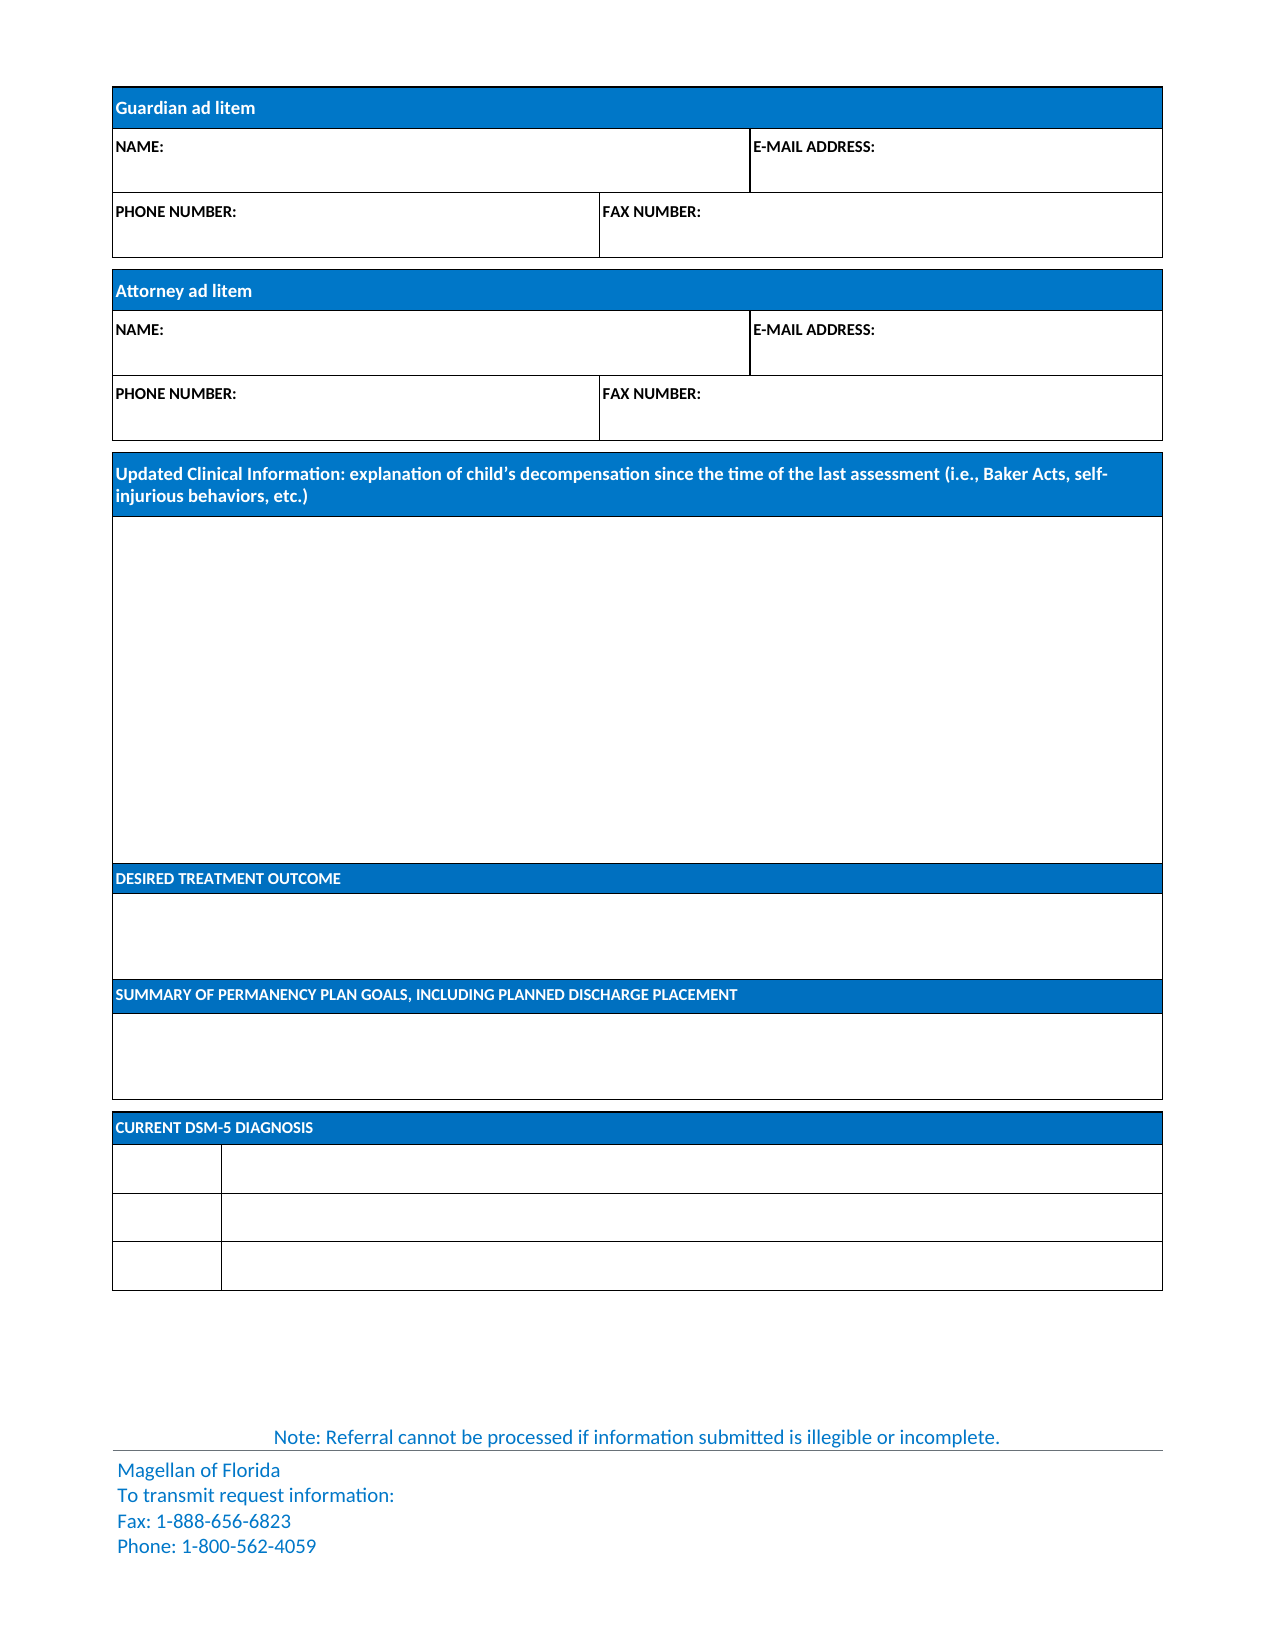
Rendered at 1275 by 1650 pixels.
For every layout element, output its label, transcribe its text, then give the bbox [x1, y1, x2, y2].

table_cell E-mail Address: [751, 129, 1162, 192]
table_cell Phone Number: [113, 193, 599, 257]
table_header Attorney ad litem [113, 270, 1162, 310]
table_cell [113, 1194, 221, 1241]
table_cell Fax Number: [600, 376, 1162, 439]
table_header Guardian ad litem [113, 88, 1162, 128]
table_cell Phone Number: [113, 376, 599, 439]
table_cell [222, 1145, 1162, 1192]
table_cell SUMMARY OF PERMANENCY PLAN GOALS, INCLUDING PLANNED DISCHARGE PLACEMENT [113, 980, 1162, 1013]
table_header Current dsm-5 diagnosis [113, 1113, 1162, 1144]
table_cell Name: [113, 129, 749, 192]
table_cell Name: [113, 311, 749, 375]
table_cell [113, 1242, 221, 1289]
table_cell [113, 517, 1162, 862]
table_cell DESIRED TREATMENT OUTCOME [113, 864, 1162, 893]
table_cell E-mail Address: [751, 311, 1162, 375]
table_cell [113, 1145, 221, 1192]
table_header Updated Clinical Information: explanation of child’s decompensation since the time of the last assessment (i.e., Baker Acts, self-injurious behaviors, etc.) [113, 453, 1162, 516]
table_cell Fax Number: [600, 193, 1162, 257]
table_cell [113, 1014, 1162, 1099]
table_cell [222, 1194, 1162, 1241]
table_cell [113, 894, 1162, 979]
table_cell [222, 1242, 1162, 1289]
